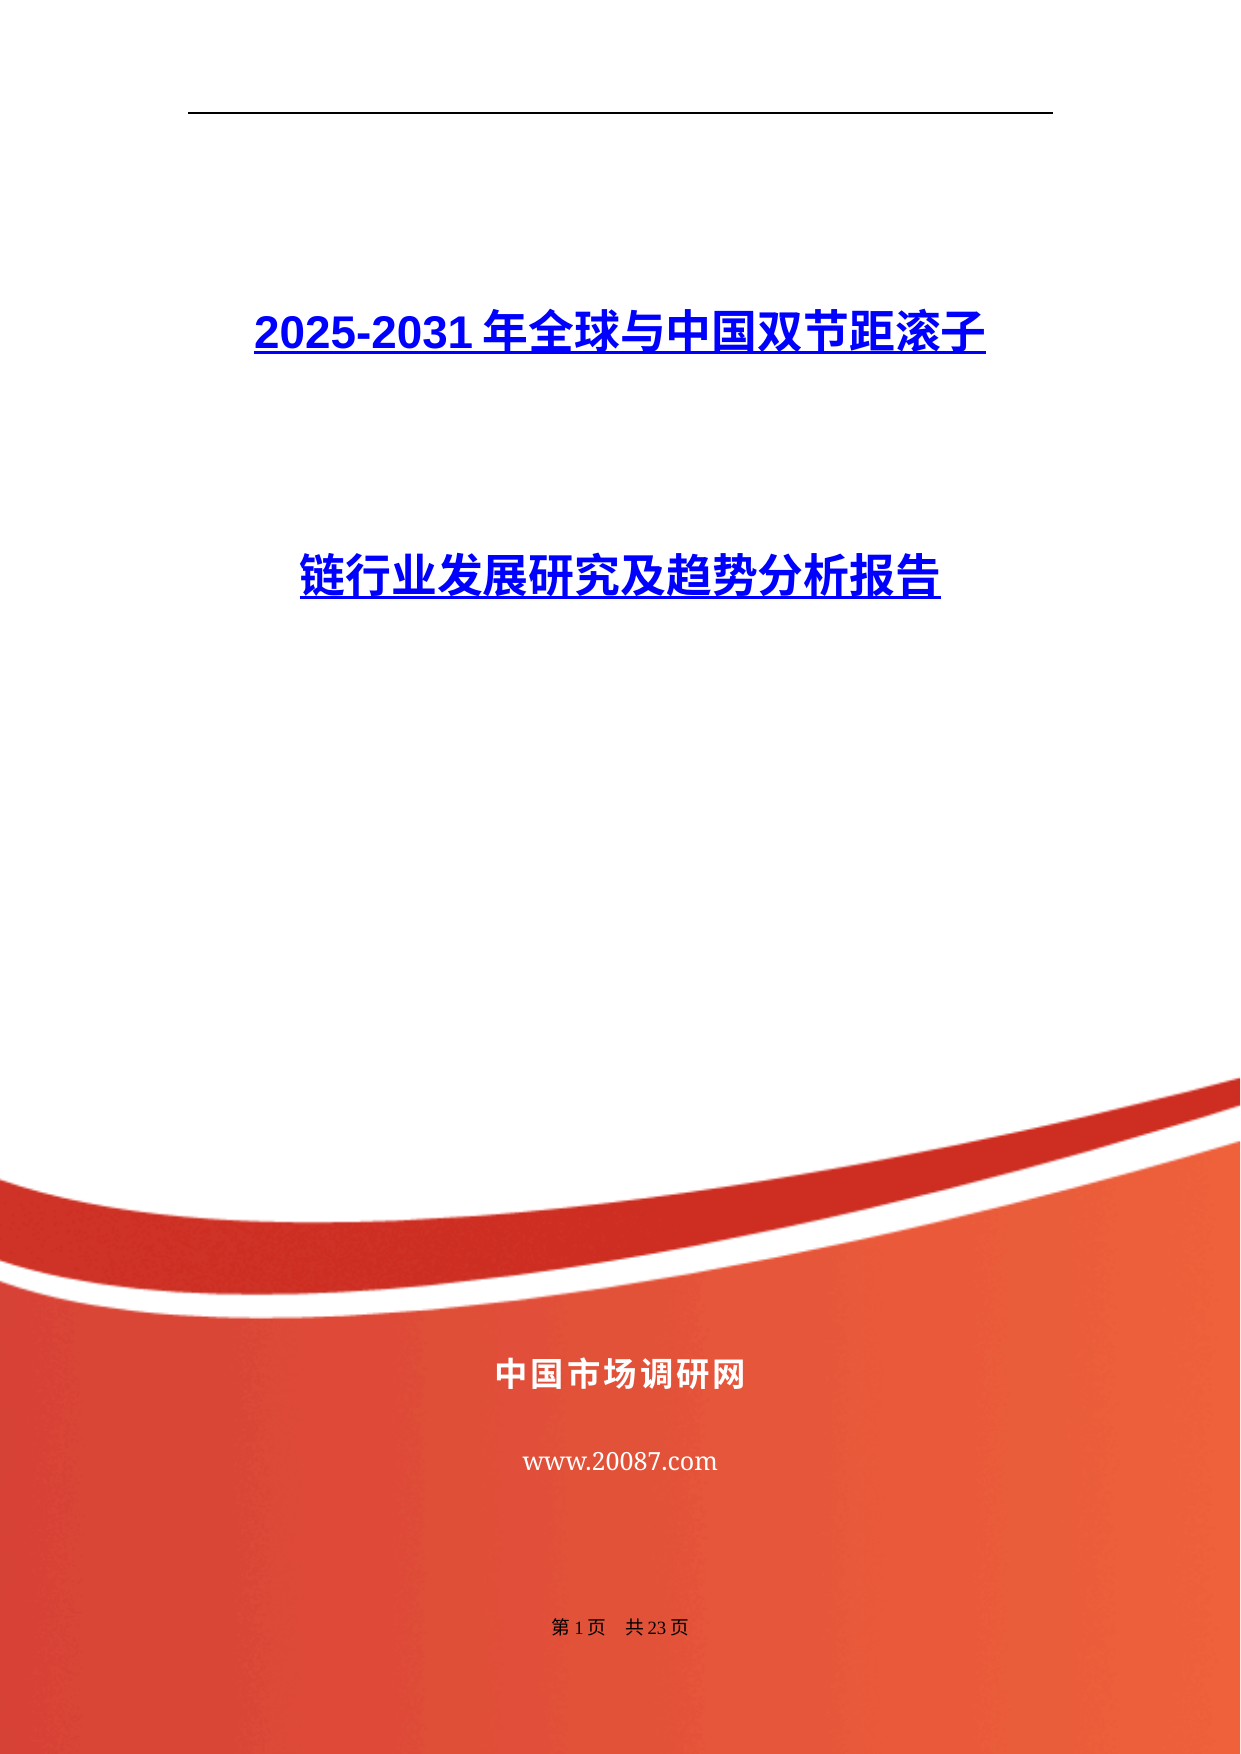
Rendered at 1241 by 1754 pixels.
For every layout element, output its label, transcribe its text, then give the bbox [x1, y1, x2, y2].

subtitle 中国市场调研网 [187, 1339, 1053, 1404]
picture [0, 1006, 1241, 1754]
table_header 2025-2031年全球与中国双节距滚子链行业发展研究及趋势分析报告 [188, 207, 1053, 773]
text www.20087.com [187, 1428, 1053, 1493]
